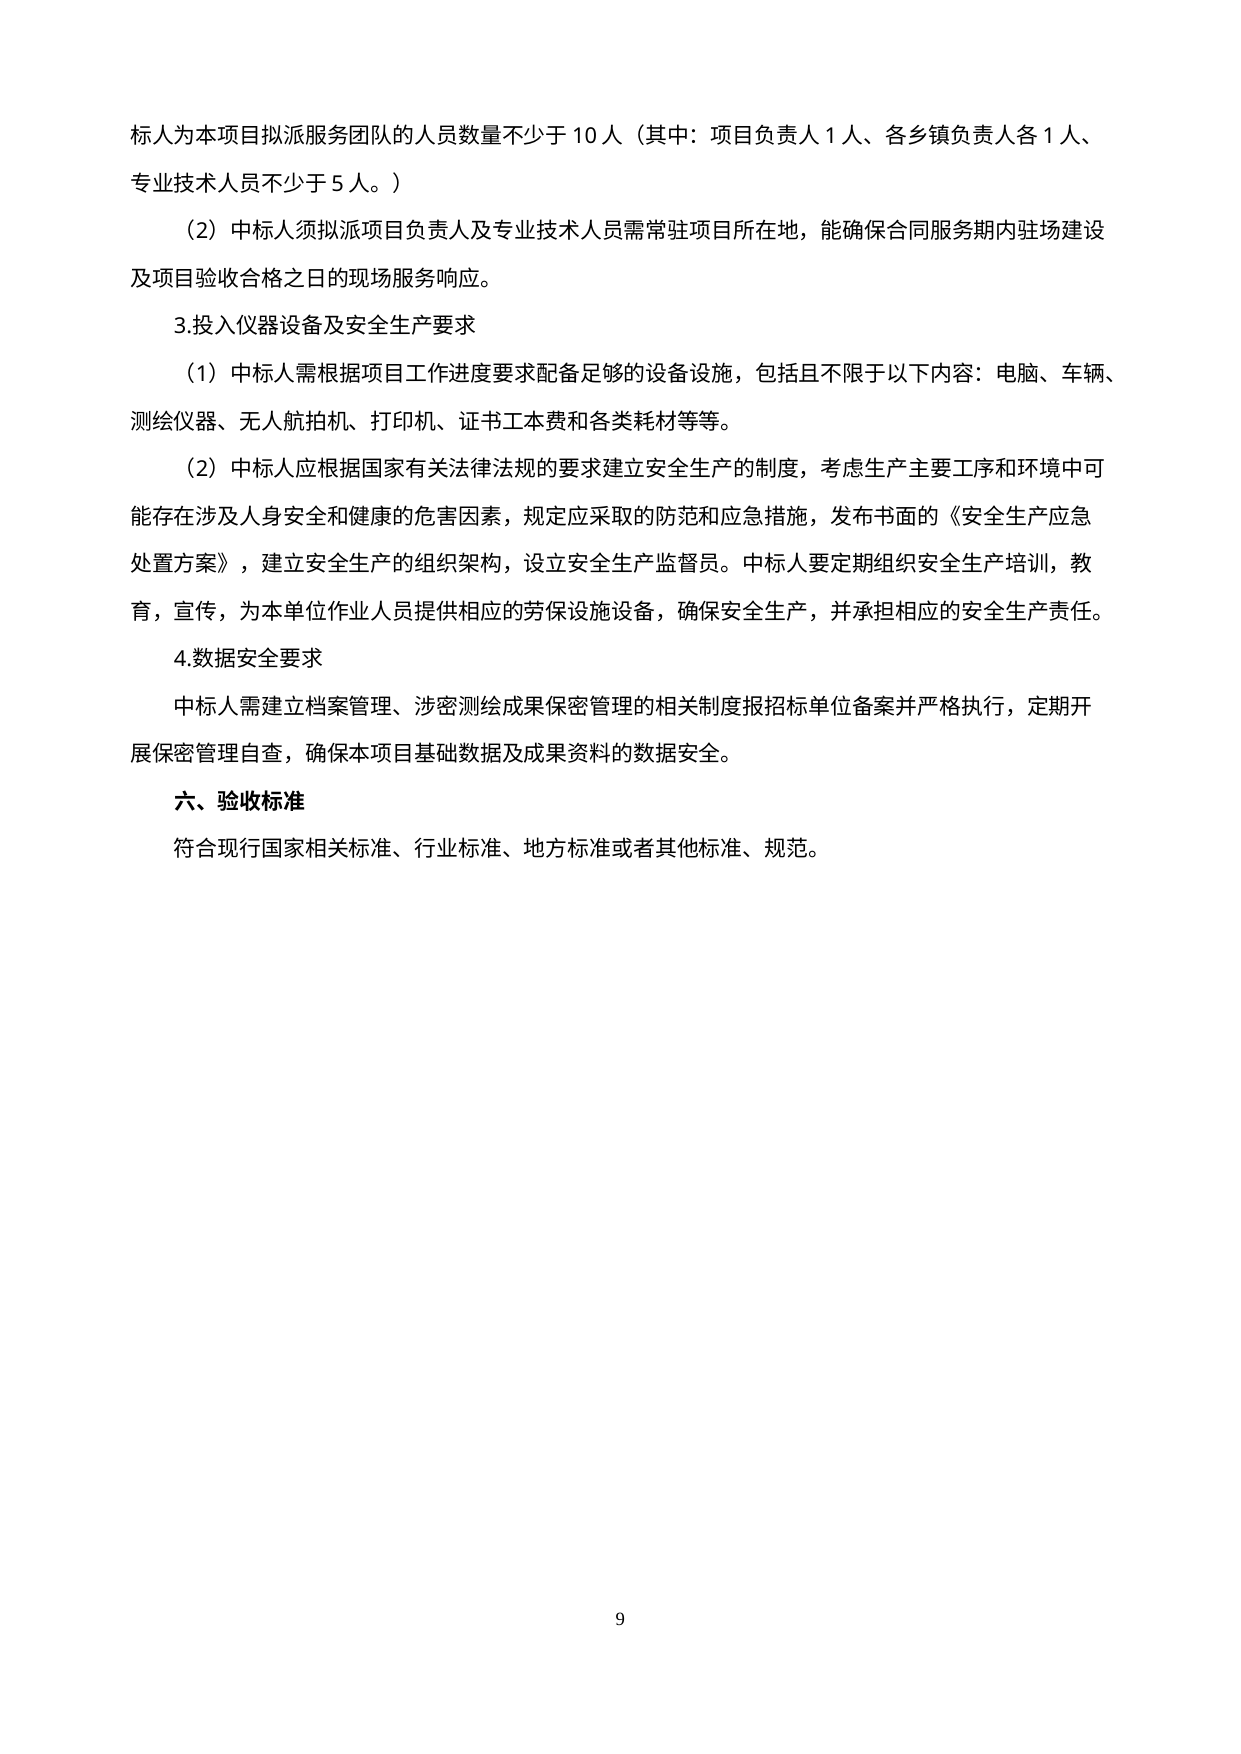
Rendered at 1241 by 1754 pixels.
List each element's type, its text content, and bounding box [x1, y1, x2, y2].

text （2）中标人须拟派项目负责人及专业技术人员需常驻项目所在地，能确保合同服务期内驻场建设及项目验收合格之日的现场服务响应。 [130, 213, 1110, 293]
text 符合现行国家相关标准、行业标准、地方标准或者其他标准、规范。 [130, 831, 1110, 863]
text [130, 118, 1110, 197]
text 3.投入仪器设备及安全生产要求 [130, 308, 1110, 340]
text （1）中标人需根据项目工作进度要求配备足够的设备设施，包括且不限于以下内容：电脑、车辆、测绘仪器、无人航拍机、打印机、证书工本费和各类耗材等等。 [130, 356, 1110, 435]
text （2）中标人应根据国家有关法律法规的要求建立安全生产的制度，考虑生产主要工序和环境中可能存在涉及人身安全和健康的危害因素，规定应采取的防范和应急措施，发布书面的《安全生产应急处置方案》，建立安全生产的组织架构，设立安全生产监督员。中标人要定期组织安全生产培训，教育，宣传，为本单位作业人员提供相应的劳保设施设备，确保安全生产，并承担相应的安全生产责任。 [130, 451, 1110, 625]
text 六、验收标准 [130, 784, 1110, 816]
text 4.数据安全要求 [130, 641, 1110, 673]
text 中标人需建立档案管理、涉密测绘成果保密管理的相关制度报招标单位备案并严格执行，定期开展保密管理自查，确保本项目基础数据及成果资料的数据安全。 [130, 689, 1110, 768]
